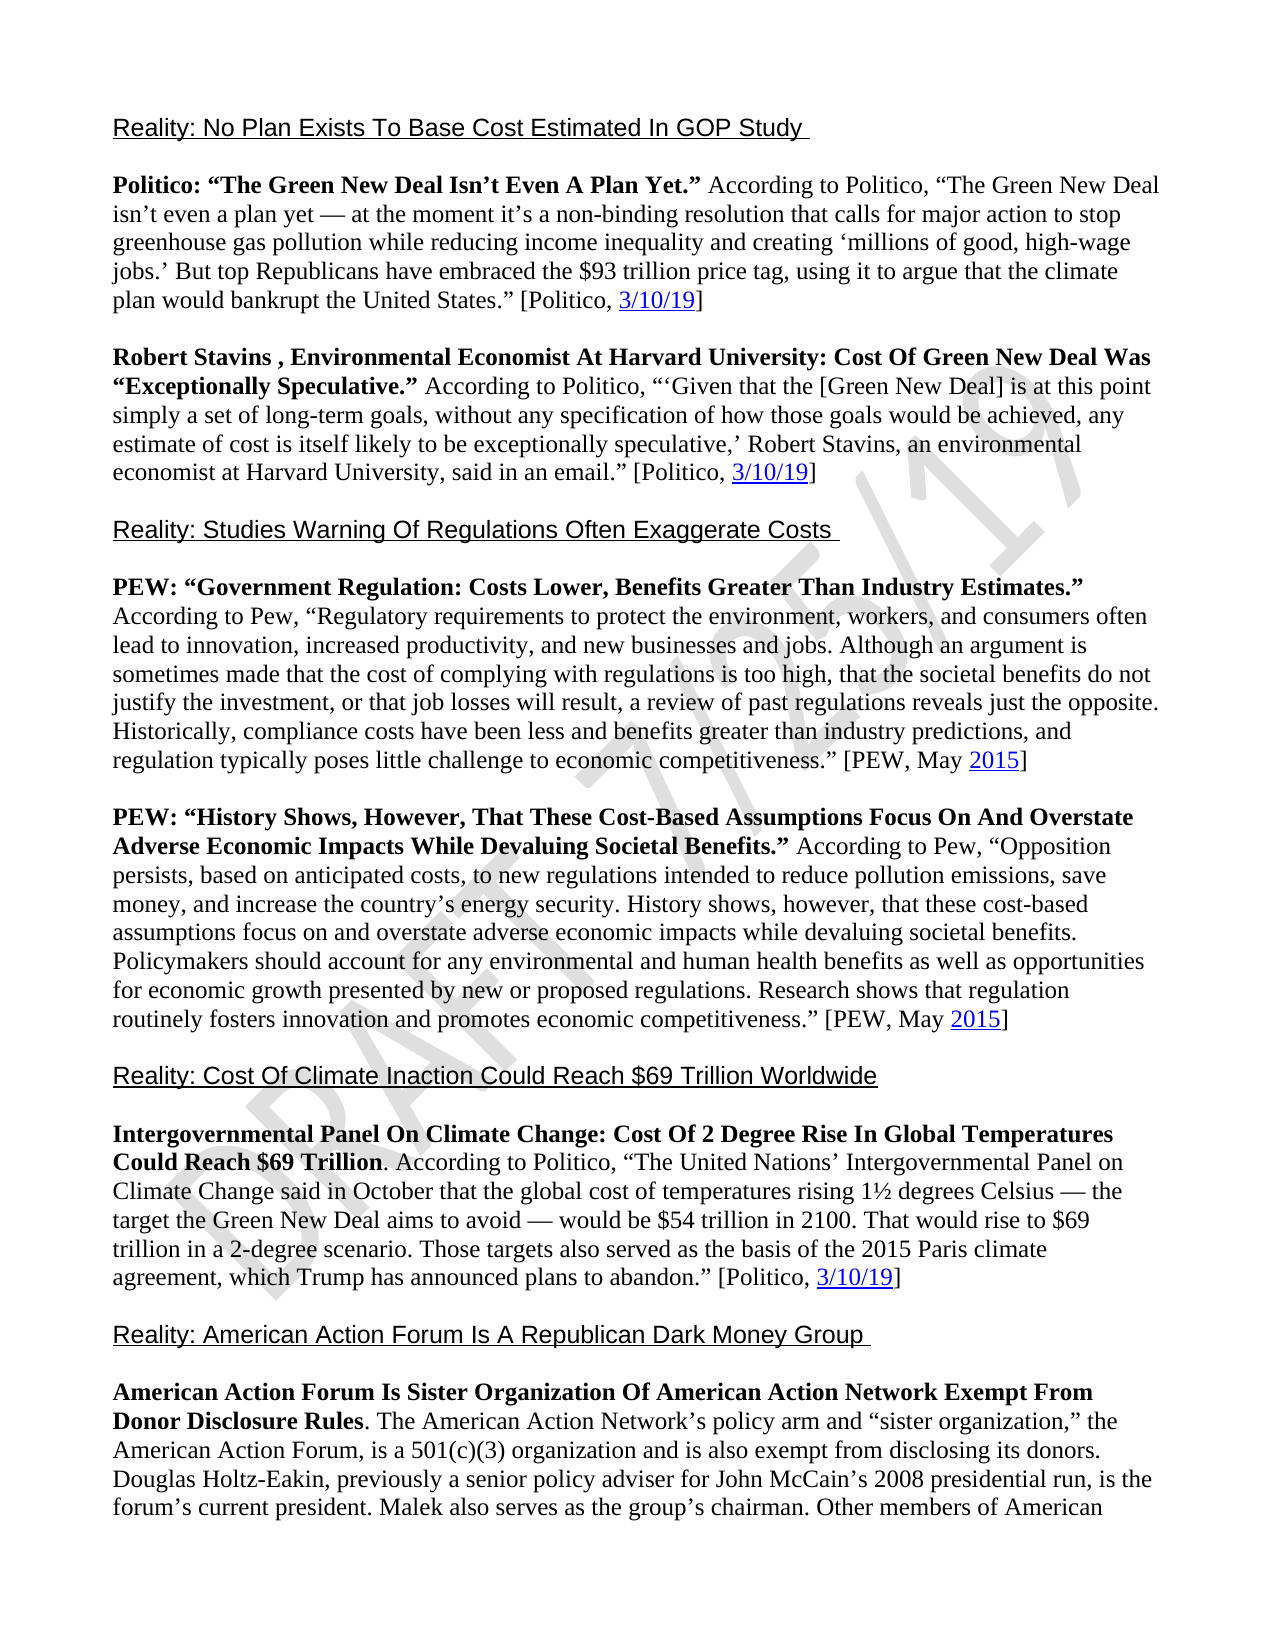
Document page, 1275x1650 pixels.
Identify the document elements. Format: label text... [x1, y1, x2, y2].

text Reality: No Plan Exists To Base Cost Estimated In GOP Study [112, 112, 1162, 141]
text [112, 1377, 1162, 1521]
text Reality: Cost Of Climate Inaction Could Reach $69 Trillion Worldwide [112, 1061, 1162, 1090]
text Robert Stavins , Environmental Economist At Harvard University: Cost Of Green New Deal Was “Exceptionally Speculative.” According to Politico, “‘Given that the [Green New Deal] is at this point simply a set of long-term goals, without any specification of how those goals would be achieved, any estimate of cost is itself likely to be exceptionally speculative,’ Robert Stavins, an environmental economist at Harvard University, said in an email.” [Politico, 3/10/19] [112, 342, 1162, 486]
text Politico: “The Green New Deal Isn’t Even A Plan Yet.” According to Politico, “The Green New Deal isn’t even a plan yet — at the moment it’s a non-binding resolution that calls for major action to stop greenhouse gas pollution while reducing income inequality and creating ‘millions of good, high-wage jobs.’ But top Republicans have embraced the $93 trillion price tag, using it to argue that the climate plan would bankrupt the United States.” [Politico, 3/10/19] [112, 170, 1162, 314]
text PEW: “Government Regulation: Costs Lower, Benefits Greater Than Industry Estimates.” According to Pew, “Regulatory requirements to protect the environment, workers, and consumers often lead to innovation, increased productivity, and new businesses and jobs. Although an argument is sometimes made that the cost of complying with regulations is too high, that the societal benefits do not justify the investment, or that job losses will result, a review of past regulations reveals just the opposite. Historically, compliance costs have been less and benefits greater than industry predictions, and regulation typically poses little challenge to economic competitiveness.” [PEW, May 2015] [112, 572, 1162, 774]
text Reality: American Action Forum Is A Republican Dark Money Group [112, 1320, 1162, 1349]
text Reality: Studies Warning Of Regulations Often Exaggerate Costs [112, 515, 1162, 544]
text Intergovernmental Panel On Climate Change: Cost Of 2 Degree Rise In Global Temperatures Could Reach $69 Trillion. According to Politico, “The United Nations’ Intergovernmental Panel on Climate Change said in October that the global cost of temperatures rising 1½ degrees Celsius — the target the Green New Deal aims to avoid — would be $54 trillion in 2100. That would rise to $69 trillion in a 2-degree scenario. Those targets also served as the basis of the 2015 Paris climate agreement, which Trump has announced plans to abandon.” [Politico, 3/10/19] [112, 1119, 1162, 1291]
text PEW: “History Shows, However, That These Cost-Based Assumptions Focus On And Overstate Adverse Economic Impacts While Devaluing Societal Benefits.” According to Pew, “Opposition persists, based on anticipated costs, to new regulations intended to reduce pollution emissions, save money, and increase the country’s energy security. History shows, however, that these cost-based assumptions focus on and overstate adverse economic impacts while devaluing societal benefits. Policymakers should account for any environmental and human health benefits as well as opportunities for economic growth presented by new or proposed regulations. Research shows that regulation routinely fosters innovation and promotes economic competitiveness.” [PEW, May 2015] [112, 802, 1162, 1032]
